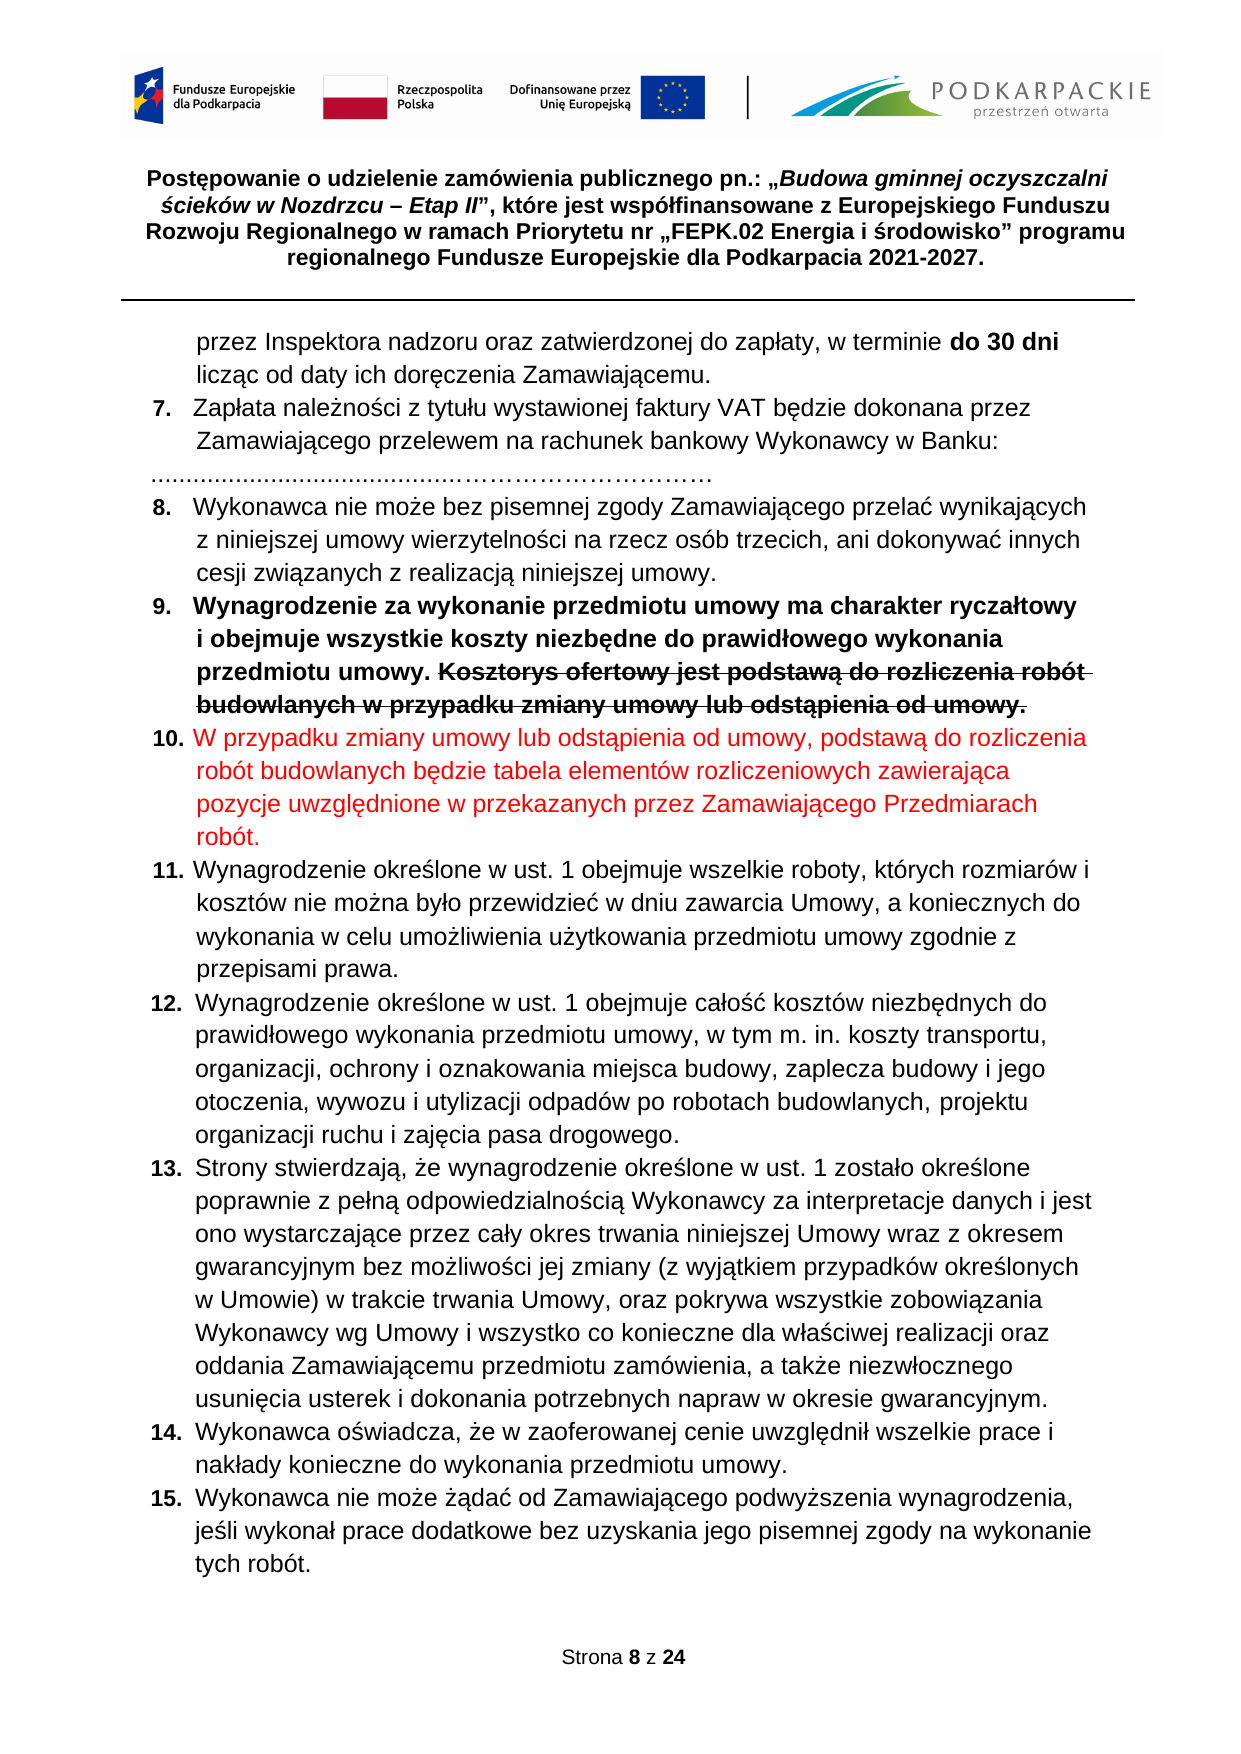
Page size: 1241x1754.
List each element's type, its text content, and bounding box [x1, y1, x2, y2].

list Wynagrodzenie za wykonanie przedmiotu umowy ma charakter ryczałtowy i obejmuje wszystkie koszty niezbędne do prawidłowego wykonania przedmiotu umowy. Kosztorys ofertowy jest podstawą do rozliczenia robót budowlanych w przypadku zmiany umowy lub odstąpienia od umowy. [152, 591, 1094, 719]
list Strony stwierdzają, że wynagrodzenie określone w ust. 1 zostało określone poprawnie z pełną odpowiedzialnością Wykonawcy za interpretacje danych i jest ono wystarczające przez cały okres trwania niniejszej Umowy wraz z okresem gwarancyjnym bez możliwości jej zmiany (z wyjątkiem przypadków określonych w Umowie) w trakcie trwania Umowy, oraz pokrywa wszystkie zobowiązania Wykonawcy wg Umowy i wszystko co konieczne dla właściwej realizacji oraz oddania Zamawiającemu przedmiotu zamówienia, a także niezwłocznego usunięcia usterek i dokonania potrzebnych napraw w okresie gwarancyjnym. [150, 1153, 1096, 1412]
list Wynagrodzenie określone w ust. 1 obejmuje wszelkie roboty, których rozmiarów i kosztów nie można było przewidzieć w dniu zawarcia Umowy, a koniecznych do wykonania w celu umożliwienia użytkowania przedmiotu umowy zgodnie z przepisami prawa. [152, 855, 1094, 983]
list W przypadku zmiany umowy lub odstąpienia od umowy, podstawą do rozliczenia robót budowlanych będzie tabela elementów rozliczeniowych zawierająca pozycje uwzględnione w przekazanych przez Zamawiającego Przedmiarach robót. [152, 723, 1094, 851]
list Wynagrodzenie określone w ust. 1 obejmuje całość kosztów niezbędnych do prawidłowego wykonania przedmiotu umowy, w tym m. in. koszty transportu, organizacji, ochrony i oznakowania miejsca budowy, zaplecza budowy i jego otoczenia, wywozu i utylizacji odpadów po robotach budowlanych, projektu organizacji ruchu i zajęcia pasa drogowego. [150, 987, 1096, 1148]
list Zapłata należności z tytułu wystawionej faktury VAT będzie dokonana przez Zamawiającego przelewem na rachunek bankowy Wykonawcy w Banku: [152, 393, 1096, 455]
text ………………………… [150, 459, 1096, 488]
picture [120, 52, 1165, 139]
list Wykonawca nie może żądać od Zamawiającego podwyższenia wynagrodzenia, jeśli wykonał prace dodatkowe bez uzyskania jego pisemnej zgody na wykonanie tych robót. [150, 1483, 1096, 1578]
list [152, 327, 1094, 389]
list Wykonawca nie może bez pisemnej zgody Zamawiającego przelać wynikających z niniejszej umowy wierzytelności na rzecz osób trzecich, ani dokonywać innych cesji związanych z realizacją niniejszej umowy. [152, 492, 1094, 587]
list Wykonawca oświadcza, że w zaoferowanej cenie uwzględnił wszelkie prace i nakłady konieczne do wykonania przedmiotu umowy. [150, 1417, 1096, 1478]
